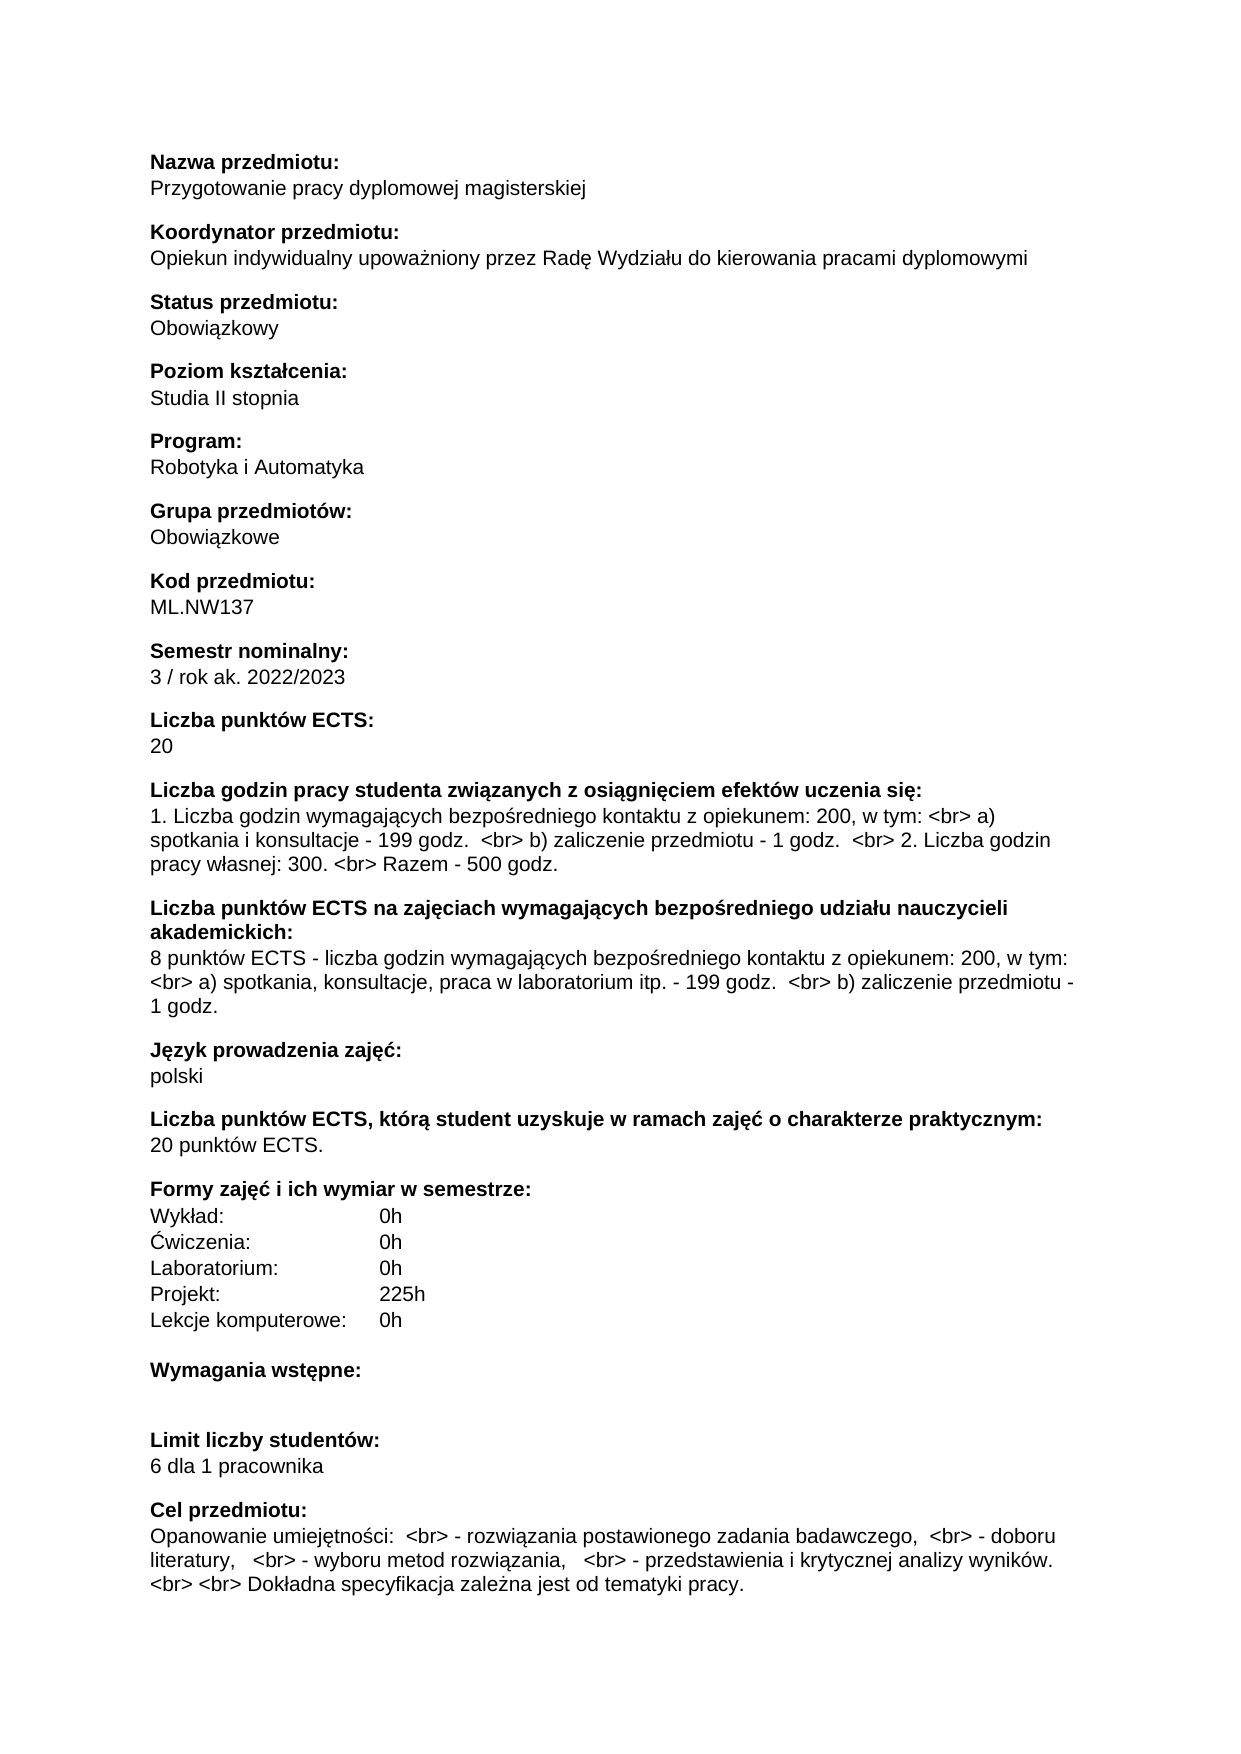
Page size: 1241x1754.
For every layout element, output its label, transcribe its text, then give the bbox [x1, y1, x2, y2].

text 1. Liczba godzin wymagających bezpośredniego kontaktu z opiekunem: 200, w tym: <br> a) spotkania i konsultacje - 199 godz. <br> b) zaliczenie przedmiotu - 1 godz. <br> 2. Liczba godzin pracy własnej: 300. <br> Razem - 500 godz. [150, 804, 1090, 876]
text Liczba punktów ECTS: [150, 708, 1090, 732]
text Opiekun indywidualny upoważniony przez Radę Wydziału do kierowania pracami dyplomowymi [150, 246, 1090, 270]
text Wymagania wstępne: [150, 1358, 1090, 1382]
text ML.NW137 [150, 595, 1090, 619]
table_cell Lekcje komputerowe: [140, 1308, 367, 1332]
text Status przedmiotu: [150, 289, 1090, 313]
table_cell 0h [369, 1228, 597, 1254]
table_cell Laboratorium: [140, 1256, 367, 1280]
table_cell 0h [369, 1306, 597, 1332]
text Obowiązkowe [150, 525, 1090, 549]
text Koordynator przedmiotu: [150, 220, 1090, 244]
text Semestr nominalny: [150, 638, 1090, 662]
text Program: [150, 429, 1090, 453]
text Nazwa przedmiotu: [150, 150, 1090, 174]
table_header 0h [369, 1204, 597, 1228]
text Liczba punktów ECTS na zajęciach wymagających bezpośredniego udziału nauczycieli akademickich: [150, 896, 1090, 944]
text Limit liczby studentów: [150, 1428, 1090, 1452]
text Liczba godzin pracy studenta związanych z osiągnięciem efektów uczenia się: [150, 778, 1090, 802]
table_cell 0h [369, 1254, 597, 1280]
text Opanowanie umiejętności: <br> - rozwiązania postawionego zadania badawczego, <br> - doboru literatury, <br> - wyboru metod rozwiązania, <br> - przedstawienia i krytycznej analizy wyników. <br> <br> Dokładna specyfikacja zależna jest od tematyki pracy. [150, 1523, 1090, 1595]
text Kod przedmiotu: [150, 569, 1090, 593]
text Przygotowanie pracy dyplomowej magisterskiej [150, 176, 1090, 200]
text Obowiązkowy [150, 316, 1090, 339]
text Liczba punktów ECTS, którą student uzyskuje w ramach zajęć o charakterze praktycznym: [150, 1107, 1090, 1131]
text Grupa przedmiotów: [150, 499, 1090, 523]
text 3 / rok ak. 2022/2023 [150, 664, 1090, 688]
table_cell Ćwiczenia: [140, 1230, 367, 1254]
text 6 dla 1 pracownika [150, 1454, 1090, 1478]
table_cell Projekt: [140, 1282, 367, 1306]
text 8 punktów ECTS - liczba godzin wymagających bezpośredniego kontaktu z opiekunem: 200, w tym: <br> a) spotkania, konsultacje, praca w laboratorium itp. - 199 godz. <br> b) zaliczenie przedmiotu - 1 godz. [150, 946, 1090, 1018]
text Cel przedmiotu: [150, 1497, 1090, 1521]
table_cell 225h [369, 1280, 597, 1306]
text Studia II stopnia [150, 385, 1090, 409]
text Język prowadzenia zajęć: [150, 1037, 1090, 1061]
text Robotyka i Automatyka [150, 455, 1090, 479]
text 20 punktów ECTS. [150, 1133, 1090, 1157]
table_header Wykład: [140, 1204, 367, 1228]
text 20 [150, 734, 1090, 758]
text polski [150, 1063, 1090, 1087]
text Poziom kształcenia: [150, 359, 1090, 383]
text Formy zajęć i ich wymiar w semestrze: [150, 1177, 1090, 1201]
